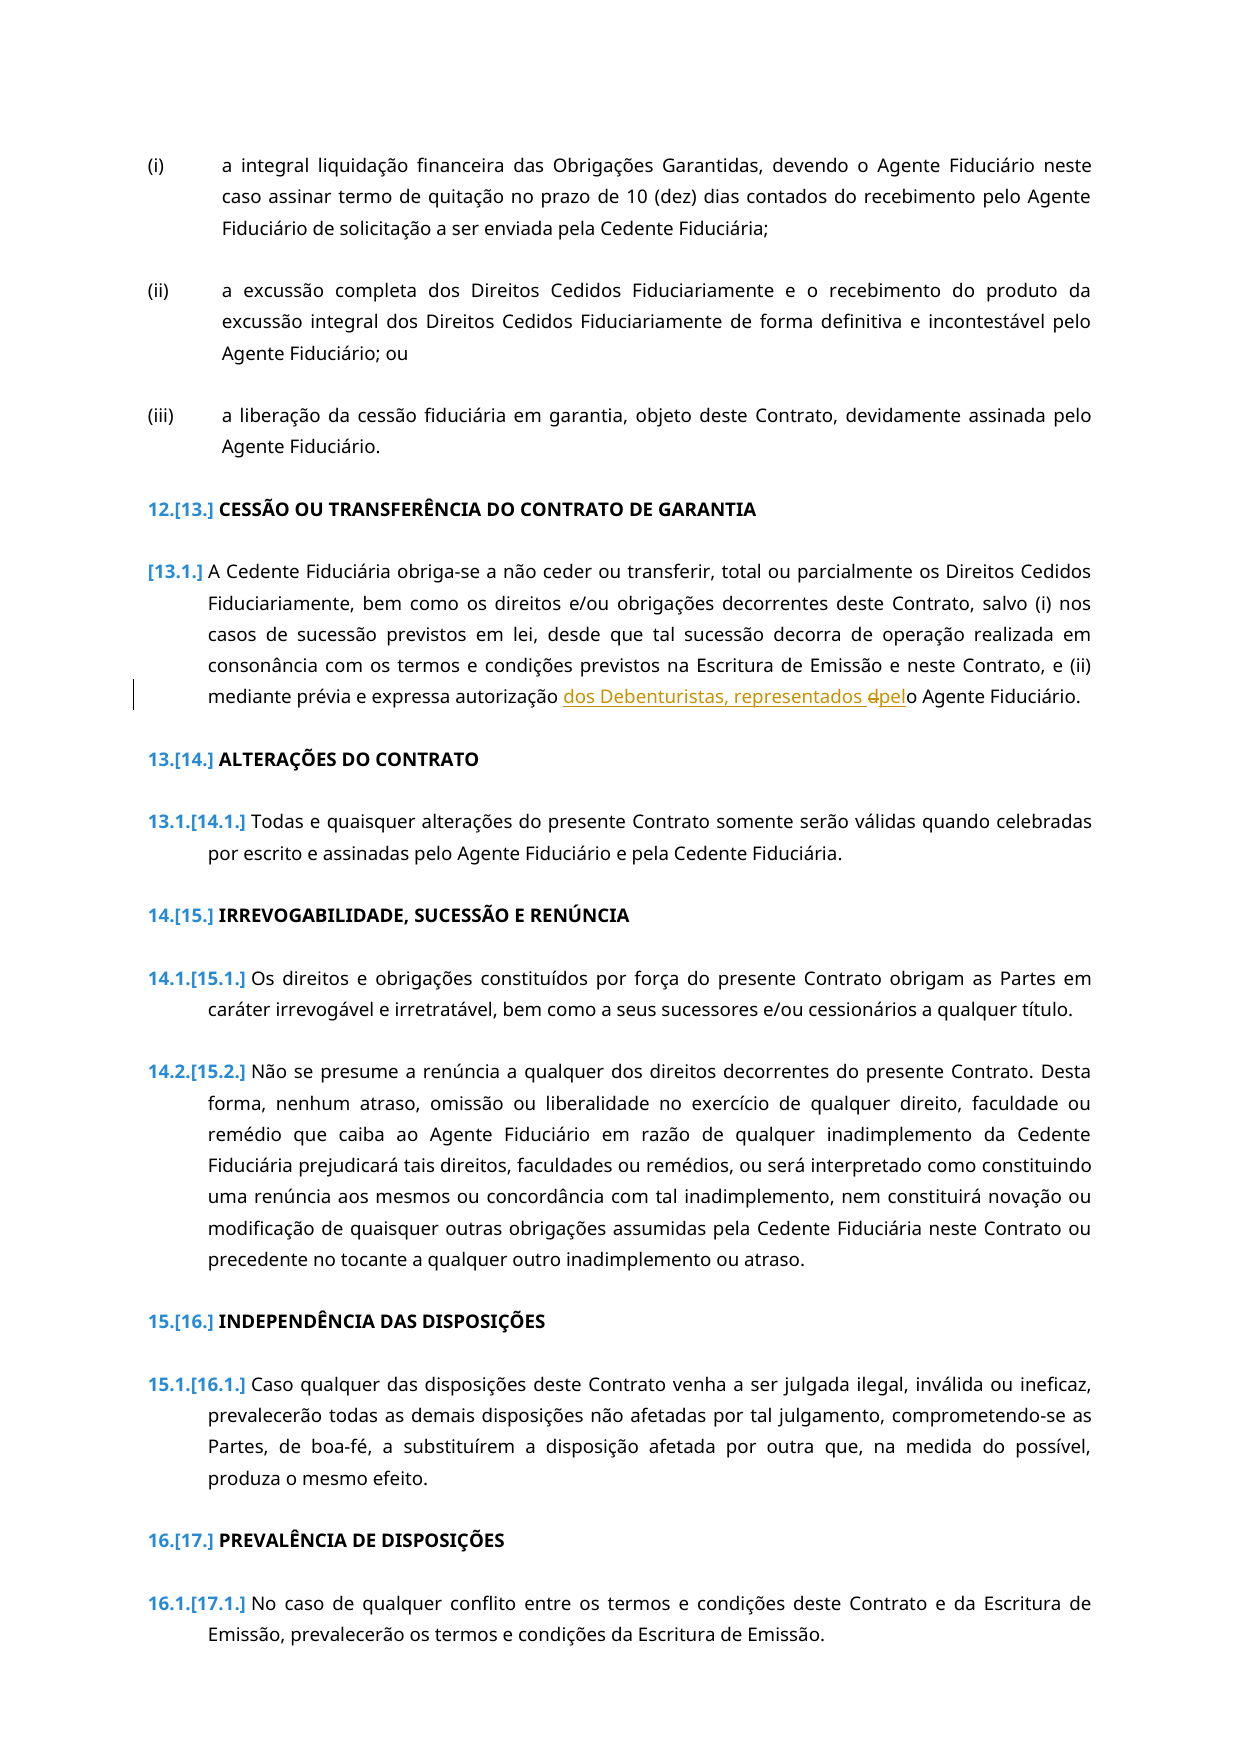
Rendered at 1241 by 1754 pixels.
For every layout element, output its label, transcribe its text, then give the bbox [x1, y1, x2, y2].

subtitle PREVALÊNCIA DE DISPOSIÇÕES [148, 1523, 1092, 1554]
subtitle a liberação da cessão fiduciária em garantia, objeto deste Contrato, devidamente assinada pelo Agente Fiduciário. [148, 398, 1092, 460]
subtitle Caso qualquer das disposições deste Contrato venha a ser julgada ilegal, inválida ou ineficaz, prevalecerão todas as demais disposições não afetadas por tal julgamento, comprometendo-se as Partes, de boa-fé, a substituírem a disposição afetada por outra que, na medida do possível, produza o mesmo efeito. [148, 1366, 1092, 1491]
subtitle Não se presume a renúncia a qualquer dos direitos decorrentes do presente Contrato. Desta forma, nenhum atraso, omissão ou liberalidade no exercício de qualquer direito, faculdade ou remédio que caiba ao Agente Fiduciário em razão de qualquer inadimplemento da Cedente Fiduciária prejudicará tais direitos, faculdades ou remédios, ou será interpretado como constituindo uma renúncia aos mesmos ou concordância com tal inadimplemento, nem constituirá novação ou modificação de quaisquer outras obrigações assumidas pela Cedente Fiduciária neste Contrato ou precedente no tocante a qualquer outro inadimplemento ou atraso. [148, 1054, 1092, 1273]
subtitle A Cedente Fiduciária obriga-se a não ceder ou transferir, total ou parcialmente os Direitos Cedidos Fiduciariamente, bem como os direitos e/ou obrigações decorrentes deste Contrato, salvo (i) nos casos de sucessão previstos em lei, desde que tal sucessão decorra de operação realizada em consonância com os termos e condições previstos na Escritura de Emissão e neste Contrato, e (ii) mediante prévia e expressa autorização o Agente Fiduciário. [148, 554, 1092, 710]
subtitle No caso de qualquer conflito entre os termos e condições deste Contrato e da Escritura de Emissão, prevalecerão os termos e condições da Escritura de Emissão. [148, 1585, 1092, 1648]
subtitle CESSÃO OU TRANSFERÊNCIA DO CONTRATO DE GARANTIA [148, 491, 1092, 523]
subtitle Os direitos e obrigações constituídos por força do presente Contrato obrigam as Partes em caráter irrevogável e irretratável, bem como a seus sucessores e/ou cessionários a qualquer título. [148, 960, 1092, 1023]
subtitle Todas e quaisquer alterações do presente Contrato somente serão válidas quando celebradas por escrito e assinadas pelo Agente Fiduciário e pela Cedente Fiduciária. [148, 804, 1092, 866]
subtitle a excussão completa dos Direitos Cedidos Fiduciariamente e o recebimento do produto da excussão integral dos Direitos Cedidos Fiduciariamente de forma definitiva e incontestável pelo Agente Fiduciário; ou [148, 273, 1092, 366]
subtitle ALTERAÇÕES DO CONTRATO [148, 741, 1092, 773]
subtitle a integral liquidação financeira das Obrigações Garantidas, devendo o Agente Fiduciário neste caso assinar termo de quitação no prazo de 10 (dez) dias contados do recebimento pelo Agente Fiduciário de solicitação a ser enviada pela Cedente Fiduciária; [148, 148, 1092, 241]
subtitle IRREVOGABILIDADE, SUCESSÃO E RENÚNCIA [148, 898, 1092, 929]
subtitle INDEPENDÊNCIA DAS DISPOSIÇÕES [148, 1304, 1092, 1335]
